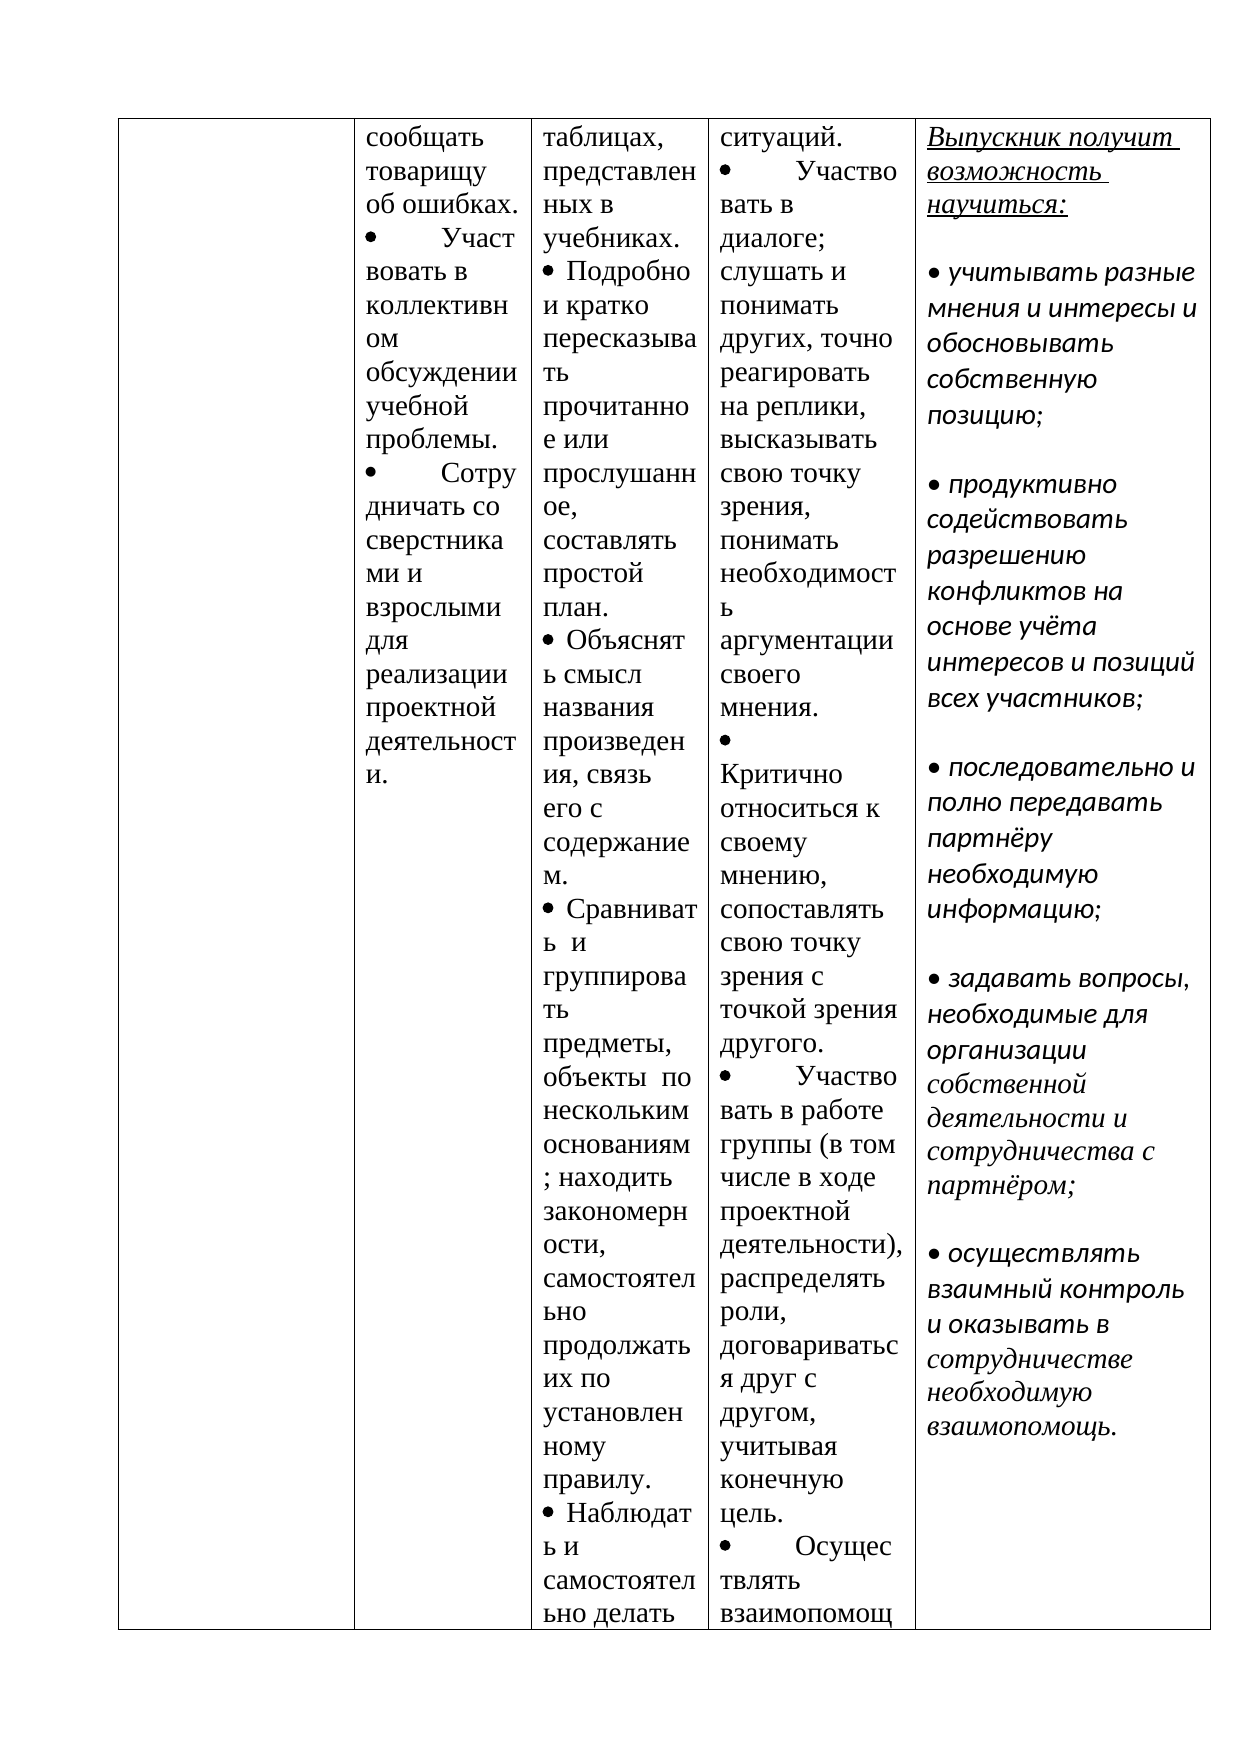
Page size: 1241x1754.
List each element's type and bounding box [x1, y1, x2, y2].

table_cell [355, 119, 531, 1629]
table_cell [709, 119, 915, 1629]
table_cell [532, 119, 708, 1629]
table_cell [119, 119, 354, 1629]
table_cell [916, 119, 1210, 1629]
